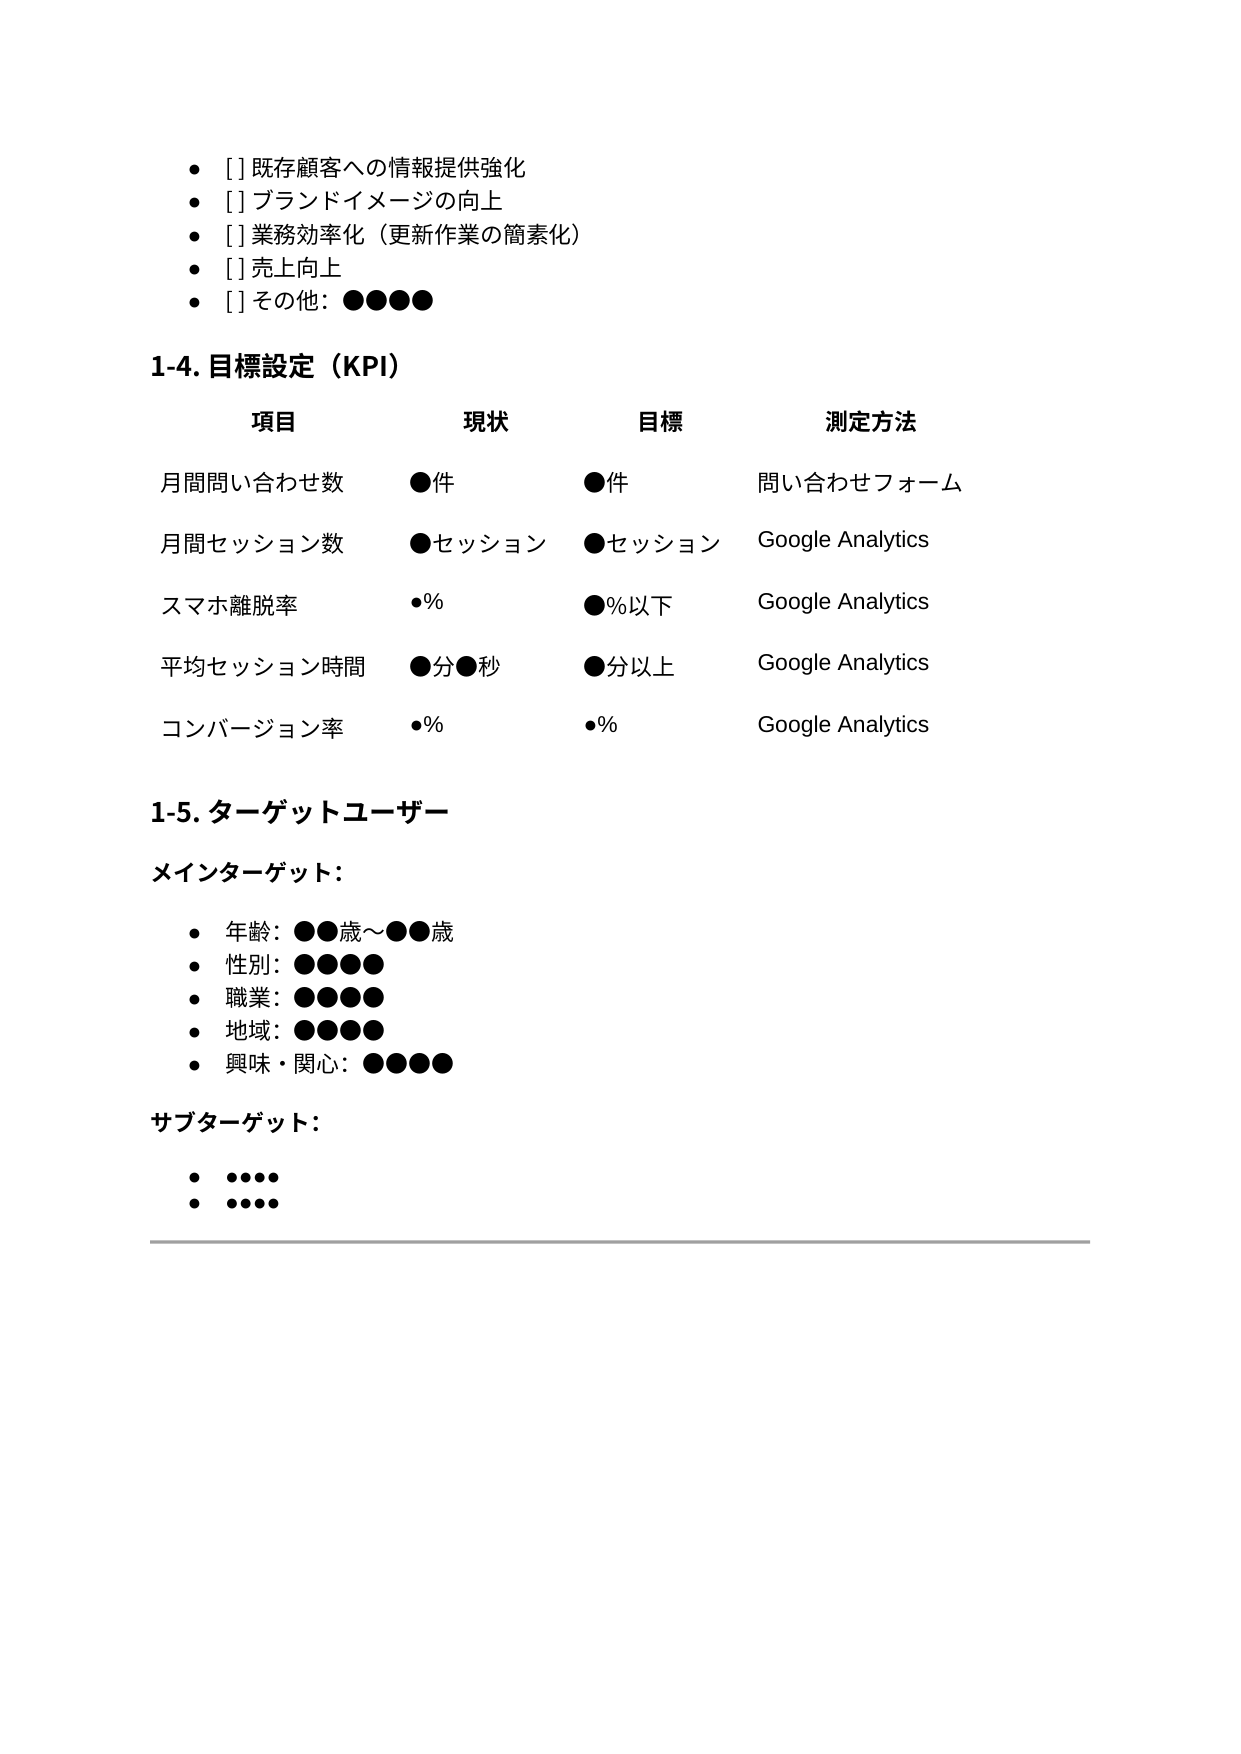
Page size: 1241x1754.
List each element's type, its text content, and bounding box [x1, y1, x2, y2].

table_header 現状 [399, 393, 573, 454]
table_cell ●件 [399, 454, 573, 516]
table_cell Google Analytics [747, 516, 996, 577]
list 年齢：●●歳〜●●歳 [187, 913, 1090, 947]
table_header 目標 [573, 393, 747, 454]
table_cell ●セッション [399, 516, 573, 577]
table_cell 問い合わせフォーム [747, 454, 996, 516]
list [ ] 業務効率化（更新作業の簡素化） [187, 216, 1090, 250]
list [ ] ブランドイメージの向上 [187, 183, 1090, 216]
table_cell Google Analytics [747, 577, 996, 639]
list 職業：●●●● [187, 980, 1090, 1013]
list ●●●● [187, 1189, 1090, 1215]
table_cell コンバージョン率 [150, 700, 399, 762]
subtitle 1-4. 目標設定（KPI） [150, 345, 1090, 384]
list ●●●● [187, 1163, 1090, 1189]
text メインターゲット： [150, 855, 1090, 888]
subtitle 1-5. ターゲットユーザー [150, 791, 1090, 830]
list 地域：●●●● [187, 1013, 1090, 1046]
list [ ] その他：●●●● [187, 283, 1090, 316]
table_cell ●% [399, 700, 573, 762]
table_cell ●% [399, 577, 573, 639]
table_header 項目 [150, 393, 399, 454]
table_cell ●件 [573, 454, 747, 516]
table_cell 月間セッション数 [150, 516, 399, 577]
table_cell ●分以上 [573, 639, 747, 700]
table_cell ●セッション [573, 516, 747, 577]
text サブターゲット： [150, 1104, 1090, 1138]
table_cell ●% [573, 700, 747, 762]
table_cell Google Analytics [747, 700, 996, 762]
table_cell スマホ離脱率 [150, 577, 399, 639]
list 性別：●●●● [187, 947, 1090, 980]
table_cell 月間問い合わせ数 [150, 454, 399, 516]
table_cell 平均セッション時間 [150, 639, 399, 700]
table_header 測定方法 [747, 393, 996, 454]
list [ ] 売上向上 [187, 250, 1090, 283]
list [ ] 既存顧客への情報提供強化 [187, 150, 1090, 183]
table_cell ●分●秒 [399, 639, 573, 700]
table_cell Google Analytics [747, 639, 996, 700]
table_cell ●%以下 [573, 577, 747, 639]
list 興味・関心：●●●● [187, 1046, 1090, 1079]
